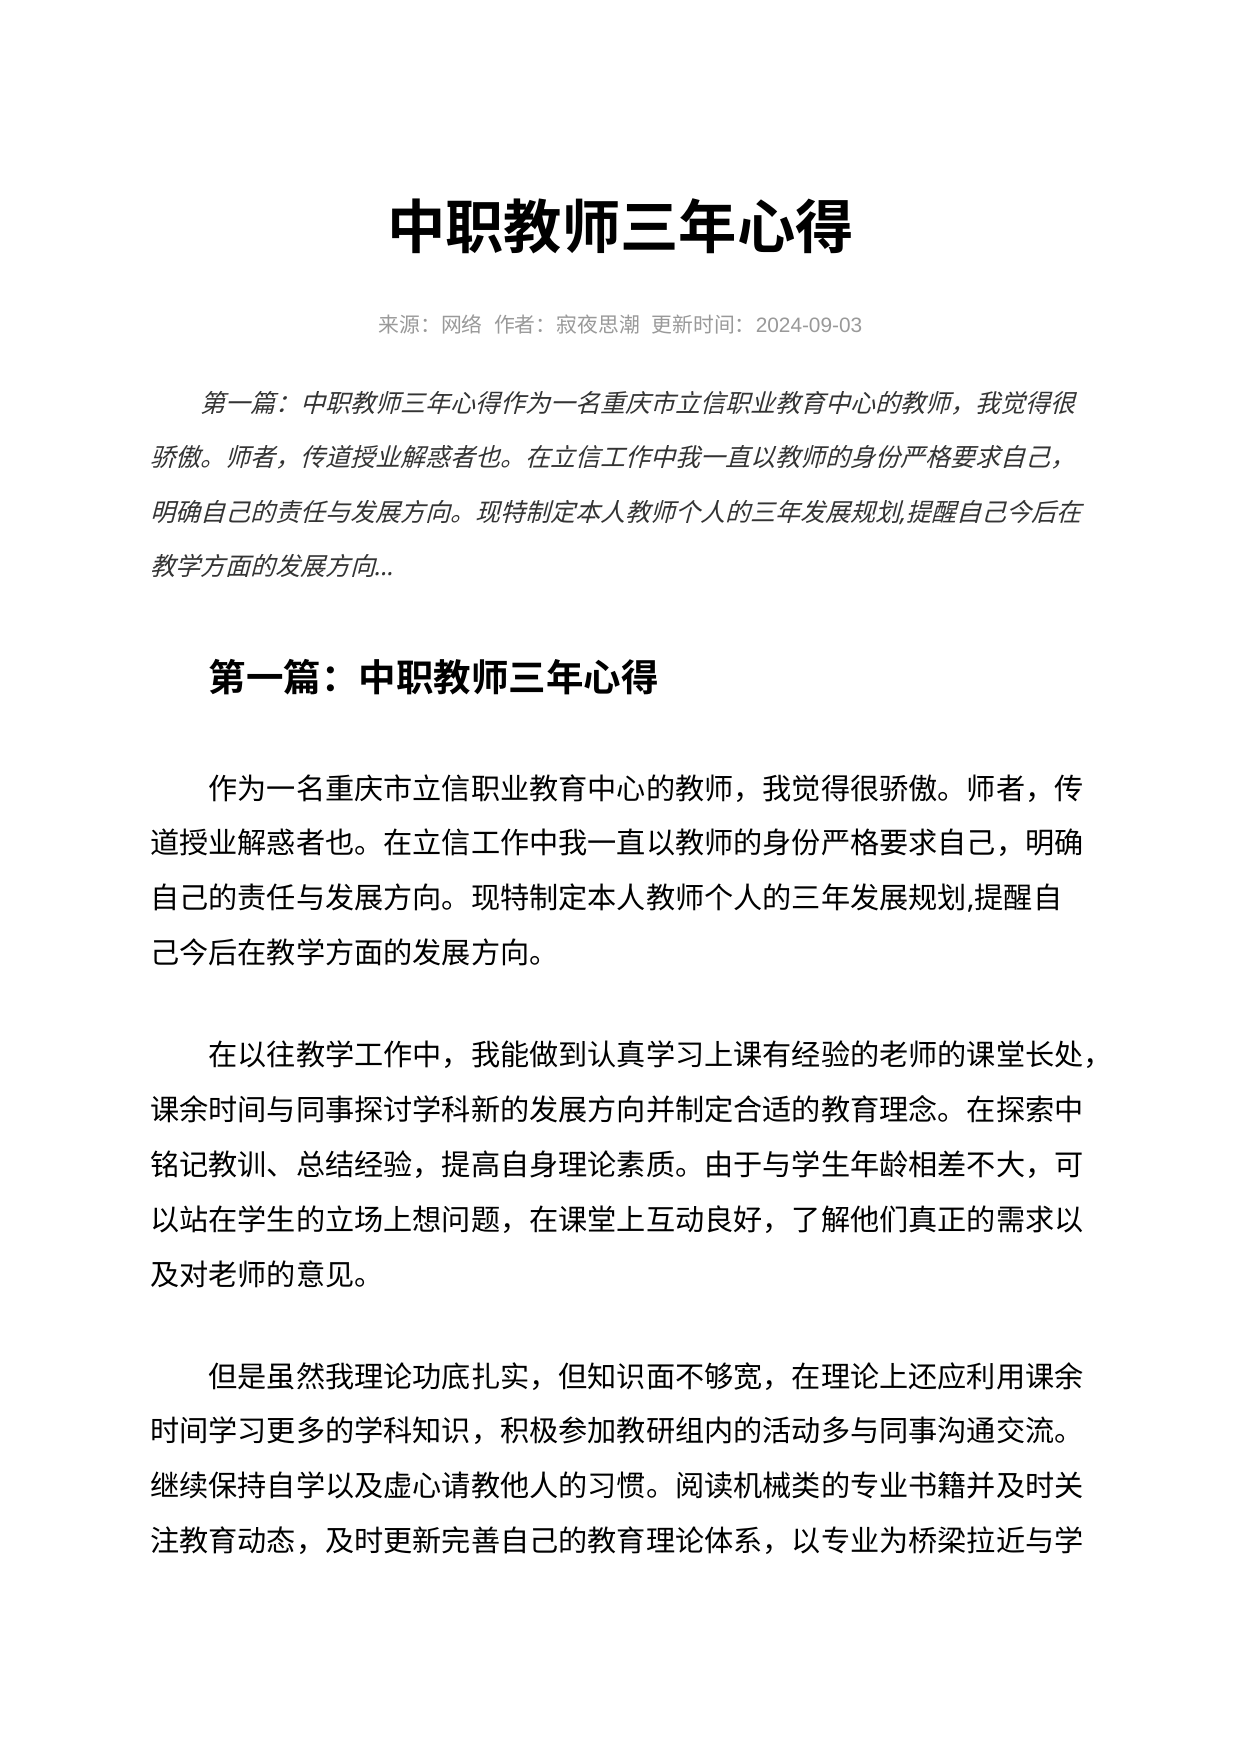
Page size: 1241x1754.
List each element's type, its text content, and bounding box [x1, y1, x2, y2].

text 作为一名重庆市立信职业教育中心的教师，我觉得很骄傲。师者，传道授业解惑者也。在立信工作中我一直以教师的身份严格要求自己，明确自己的责任与发展方向。现特制定本人教师个人的三年发展规划,提醒自己今后在教学方面的发展方向。 [150, 765, 1090, 972]
text 在以往教学工作中，我能做到认真学习上课有经验的老师的课堂长处，课余时间与同事探讨学科新的发展方向并制定合适的教育理念。在探索中铭记教训、总结经验，提高自身理论素质。由于与学生年龄相差不大，可以站在学生的立场上想问题，在课堂上互动良好，了解他们真正的需求以及对老师的意见。 [150, 1032, 1090, 1294]
text 第一篇：中职教师三年心得 [150, 648, 1090, 702]
text 第一篇：中职教师三年心得作为一名重庆市立信职业教育中心的教师，我觉得很骄傲。师者，传道授业解惑者也。在立信工作中我一直以教师的身份严格要求自己，明确自己的责任与发展方向。现特制定本人教师个人的三年发展规划,提醒自己今后在教学方面的发展方向... [150, 383, 1090, 583]
text 来源：网络 作者：寂夜思潮 更新时间：2024-09-03 [150, 313, 1090, 337]
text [150, 1353, 1090, 1560]
subtitle 中职教师三年心得 [150, 181, 1090, 266]
